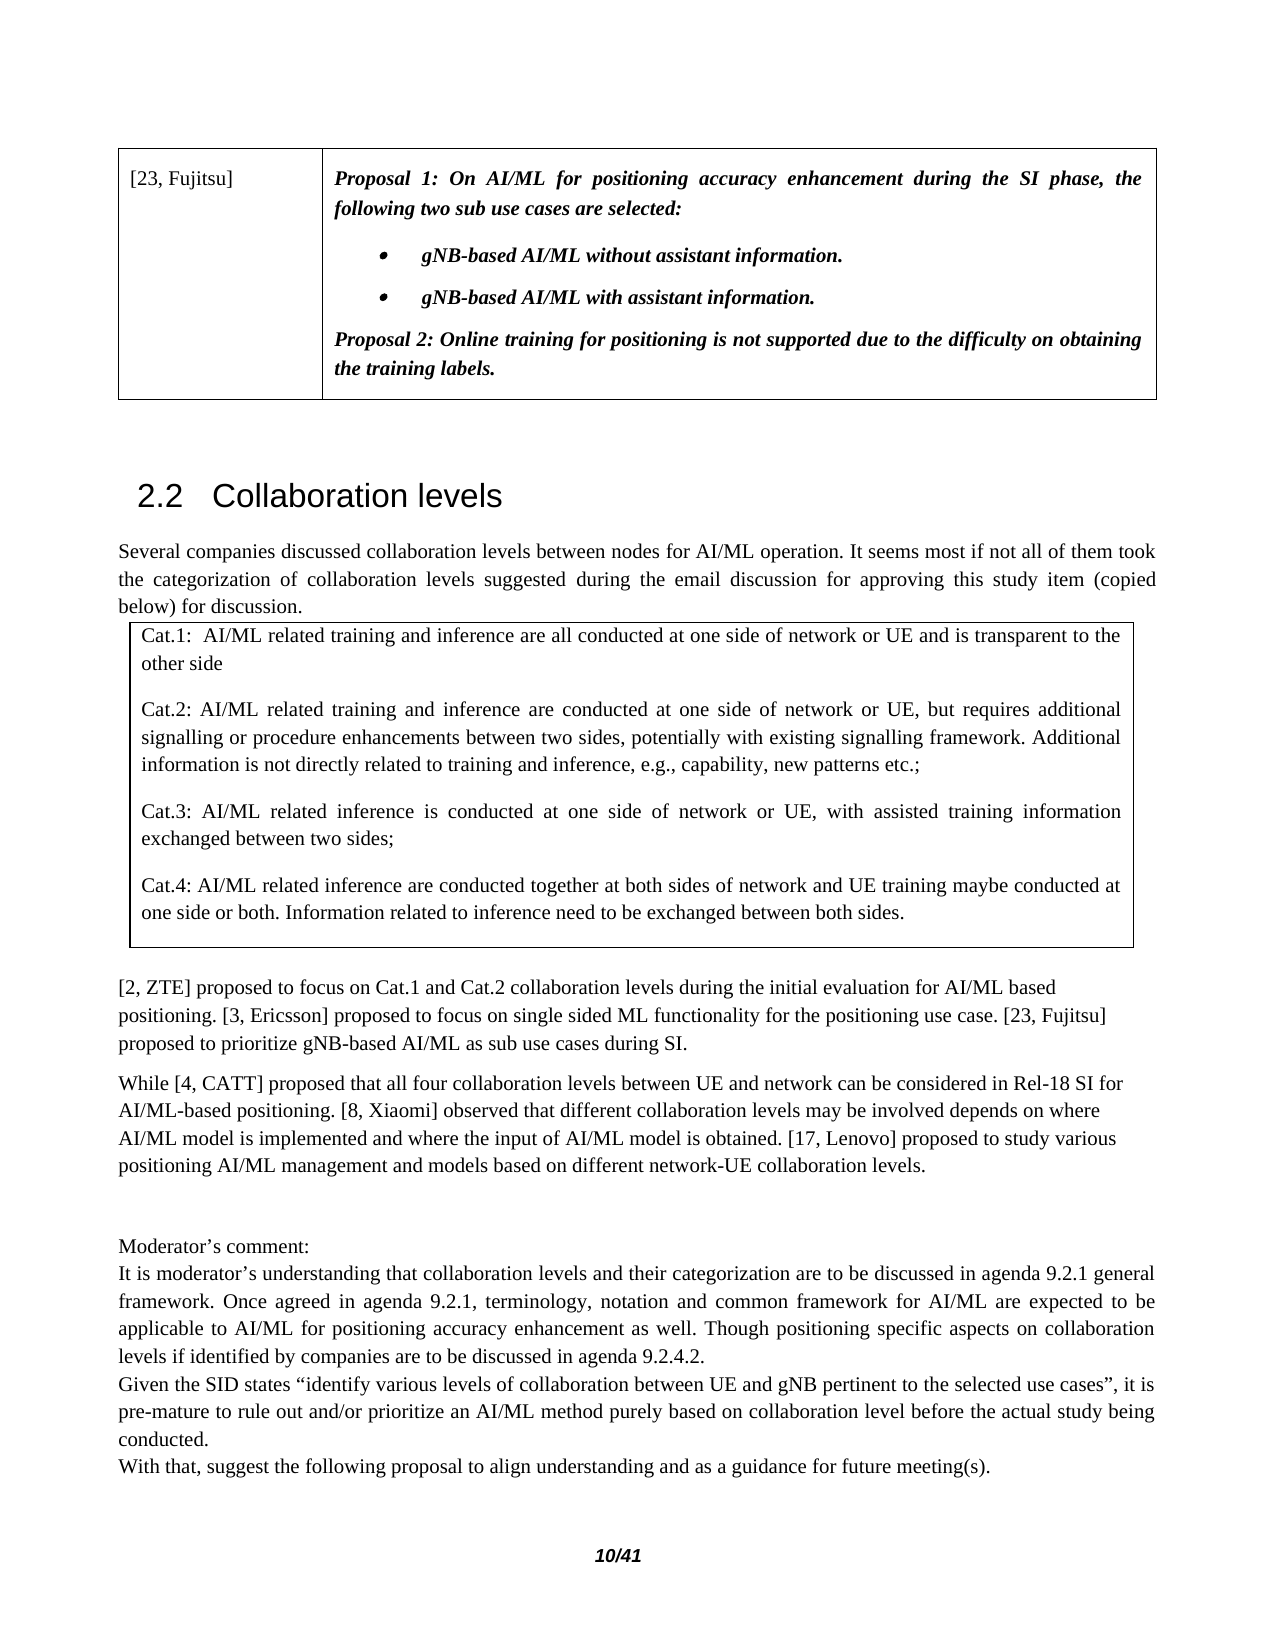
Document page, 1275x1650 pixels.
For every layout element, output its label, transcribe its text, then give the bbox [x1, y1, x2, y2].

table_header Cat.1: AI/ML related training and inference are all conducted at one side of network or UE and is transparent to the other side Cat.2: AI/ML related training and inference are conducted at one side of network or UE, but requires additional signalling or procedure enhancements between two sides, potentially with existing signalling framework. Additional information is not directly related to training and inference, e.g., capability, new patterns etc.; Cat.3: AI/ML related inference is conducted at one side of network or UE, with assisted training information exchanged between two sides; Cat.4: AI/ML related inference are conducted together at both sides of network and UE training maybe conducted at one side or both. Information related to inference need to be exchanged between both sides. [131, 623, 1133, 947]
table_cell [23, Fujitsu] [119, 149, 322, 399]
table_cell Proposal 1: On AI/ML for positioning accuracy enhancement during the SI phase, the following two sub use cases are selected: gNB-based AI/ML without assistant information. gNB-based AI/ML with assistant information. Proposal 2: Online training for positioning is not supported due to the difficulty on obtaining the training labels. [323, 149, 1156, 399]
text Moderator’s comment: [118, 1233, 1157, 1258]
text While [4, CATT] proposed that all four collaboration levels between UE and network can be considered in Rel-18 SI for AI/ML-based positioning. [8, Xiaomi] observed that different collaboration levels may be involved depends on where AI/ML model is implemented and where the input of AI/ML model is obtained. [17, Lenovo] proposed to study various positioning AI/ML management and models based on different network-UE collaboration levels. [118, 1071, 1157, 1177]
subtitle Collaboration levels [137, 476, 1157, 515]
text With that, suggest the following proposal to align understanding and as a guidance for future meeting(s). [118, 1454, 1157, 1478]
text It is moderator’s understanding that collaboration levels and their categorization are to be discussed in agenda 9.2.1 general framework. Once agreed in agenda 9.2.1, terminology, notation and common framework for AI/ML are expected to be applicable to AI/ML for positioning accuracy enhancement as well. Though positioning specific aspects on collaboration levels if identified by companies are to be discussed in agenda 9.2.4.2. [118, 1261, 1157, 1368]
text Given the SID states “identify various levels of collaboration between UE and gNB pertinent to the selected use cases”, it is pre-mature to rule out and/or prioritize an AI/ML method purely based on collaboration level before the actual study being conducted. [118, 1372, 1157, 1451]
text Several companies discussed collaboration levels between nodes for AI/ML operation. It seems most if not all of them took the categorization of collaboration levels suggested during the email discussion for approving this study item (copied below) for discussion. [118, 539, 1157, 618]
text [2, ZTE] proposed to focus on Cat.1 and Cat.2 collaboration levels during the initial evaluation for AI/ML based positioning. [3, Ericsson] proposed to focus on single sided ML functionality for the positioning use case. [23, Fujitsu] proposed to prioritize gNB-based AI/ML as sub use cases during SI. [118, 975, 1157, 1054]
